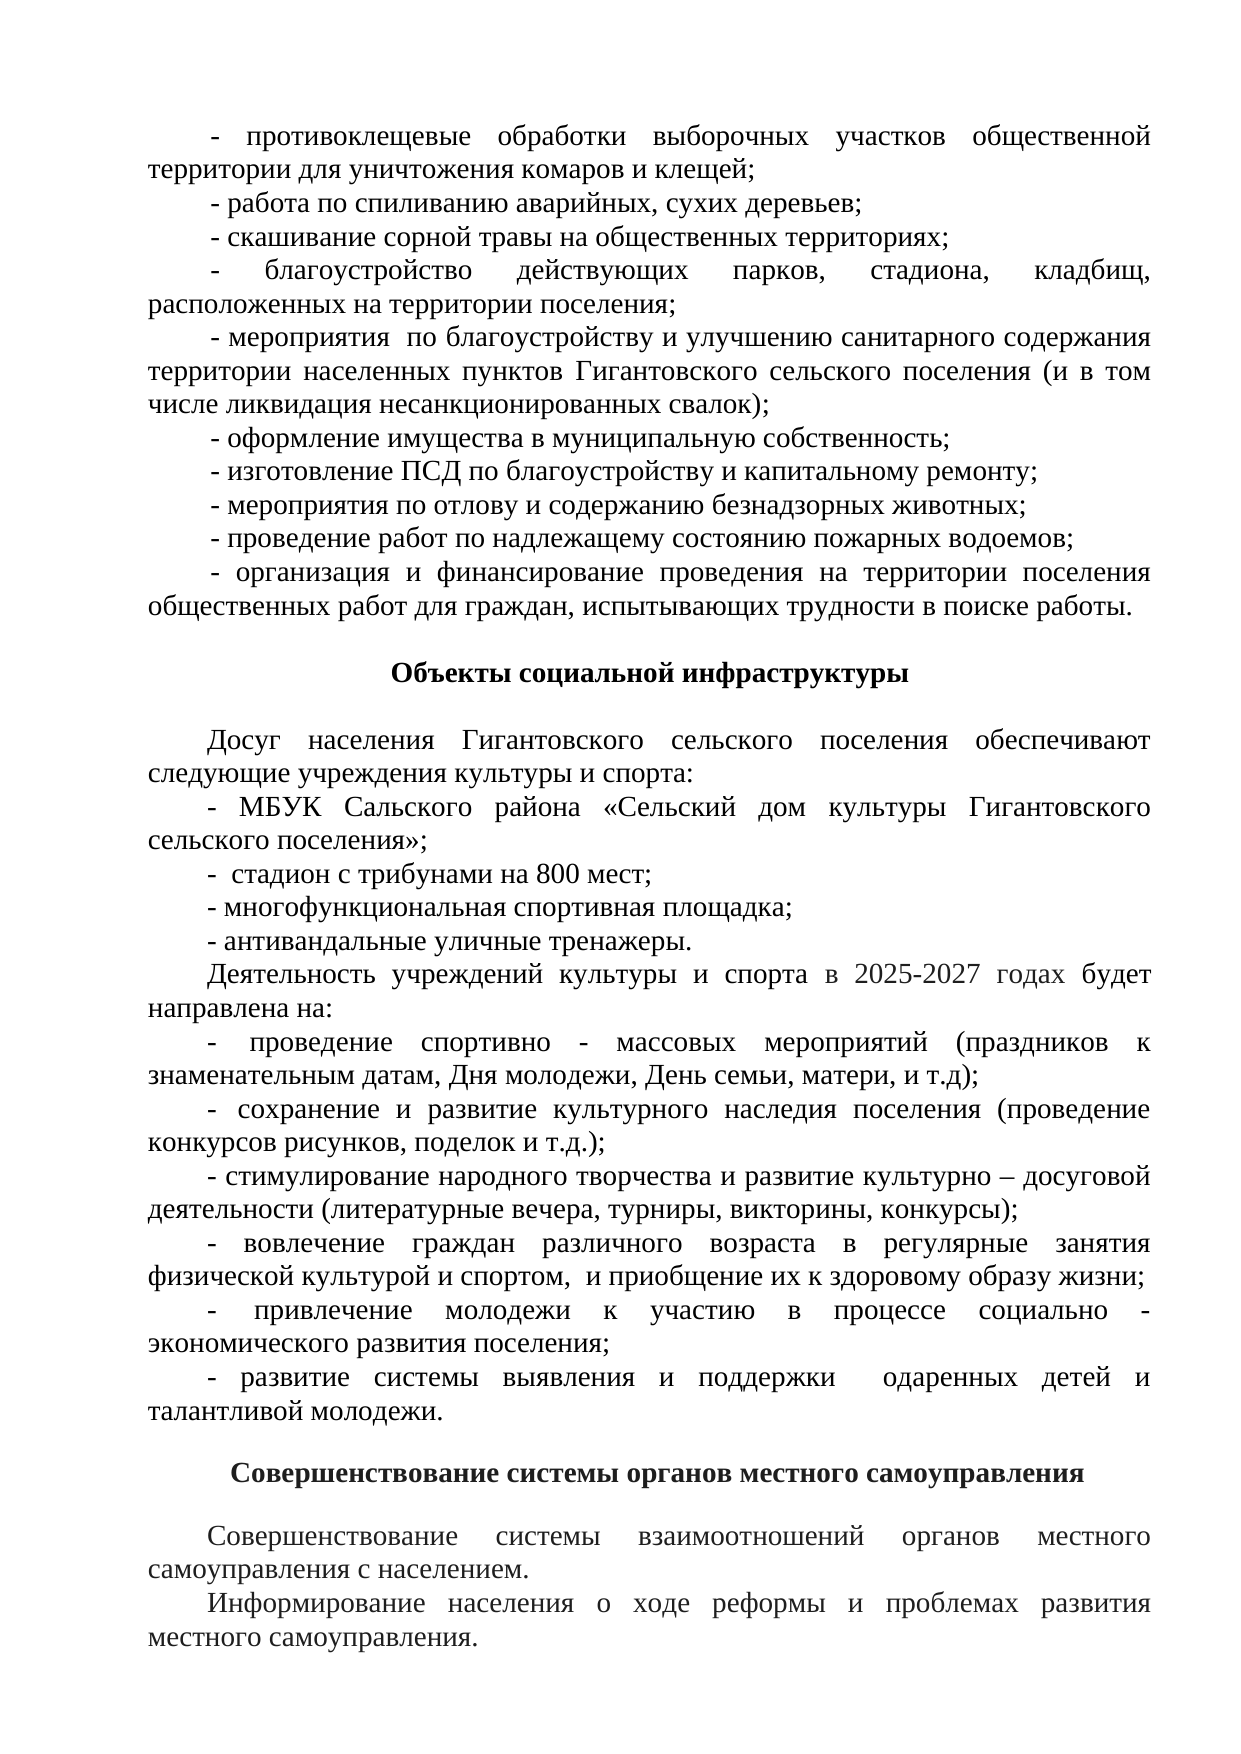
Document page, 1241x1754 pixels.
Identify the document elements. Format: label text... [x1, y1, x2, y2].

text Совершенствование системы взаимоотношений органов местного самоуправления с населением. [148, 1518, 1152, 1585]
text - работа по спиливанию аварийных, сухих деревьев; [148, 185, 1152, 219]
text - противоклещевые обработки выборочных участков общественной территории для уничтожения комаров и клещей; [148, 118, 1152, 185]
text - развитие системы выявления и поддержки одаренных детей и талантливой молодежи. [148, 1359, 1152, 1426]
text Деятельность учреждений культуры и спорта в 2025-2027 годах будет направлена на: [148, 957, 1152, 1024]
text - скашивание сорной травы на общественных территориях; [148, 219, 1152, 252]
text - сохранение и развитие культурного наследия поселения (проведение конкурсов рисунков, поделок и т.д.); [148, 1091, 1152, 1158]
text - оформление имущества в муниципальную собственность; [148, 420, 1152, 453]
text - благоустройство действующих парков, стадиона, кладбищ, расположенных на территории поселения; [148, 252, 1152, 319]
text Информирование населения о ходе реформы и проблемах развития местного самоуправления. [148, 1585, 1152, 1652]
text - мероприятия по отлову и содержанию безнадзорных животных; [148, 487, 1152, 521]
text - многофункциональная спортивная площадка; [148, 889, 1152, 923]
text - организация и финансирование проведения на территории поселения общественных работ для граждан, испытывающих трудности в поиске работы. [148, 554, 1152, 621]
text - мероприятия по благоустройству и улучшению санитарного содержания территории населенных пунктов Гигантовского сельского поселения (и в том числе ликвидация несанкционированных свалок); [148, 319, 1152, 420]
text - стимулирование народного творчества и развитие культурно – досуговой деятельности (литературные вечера, турниры, викторины, конкурсы); [148, 1158, 1152, 1225]
text - изготовление ПСД по благоустройству и капитальному ремонту; [148, 453, 1152, 487]
text - МБУК Сальского района «Сельский дом культуры Гигантовского сельского поселения»; [148, 789, 1152, 856]
text Досуг населения Гигантовского сельского поселения обеспечивают следующие учреждения культуры и спорта: [148, 722, 1152, 789]
text Объекты социальной инфраструктуры [148, 655, 1152, 688]
text - проведение работ по надлежащему состоянию пожарных водоемов; [148, 521, 1152, 554]
text - привлечение молодежи к участию в процессе социально - экономического развития поселения; [148, 1292, 1152, 1359]
text - вовлечение граждан различного возраста в регулярные занятия физической культурой и спортом, и приобщение их к здоровому образу жизни; [148, 1225, 1152, 1292]
text - антивандальные уличные тренажеры. [148, 923, 1152, 957]
text Совершенствование системы органов местного самоуправления [148, 1455, 1152, 1489]
text - стадион с трибунами на 800 мест; [148, 856, 1152, 889]
text - проведение спортивно - массовых мероприятий (праздников к знаменательным датам, Дня молодежи, День семьи, матери, и т.д); [148, 1024, 1152, 1091]
